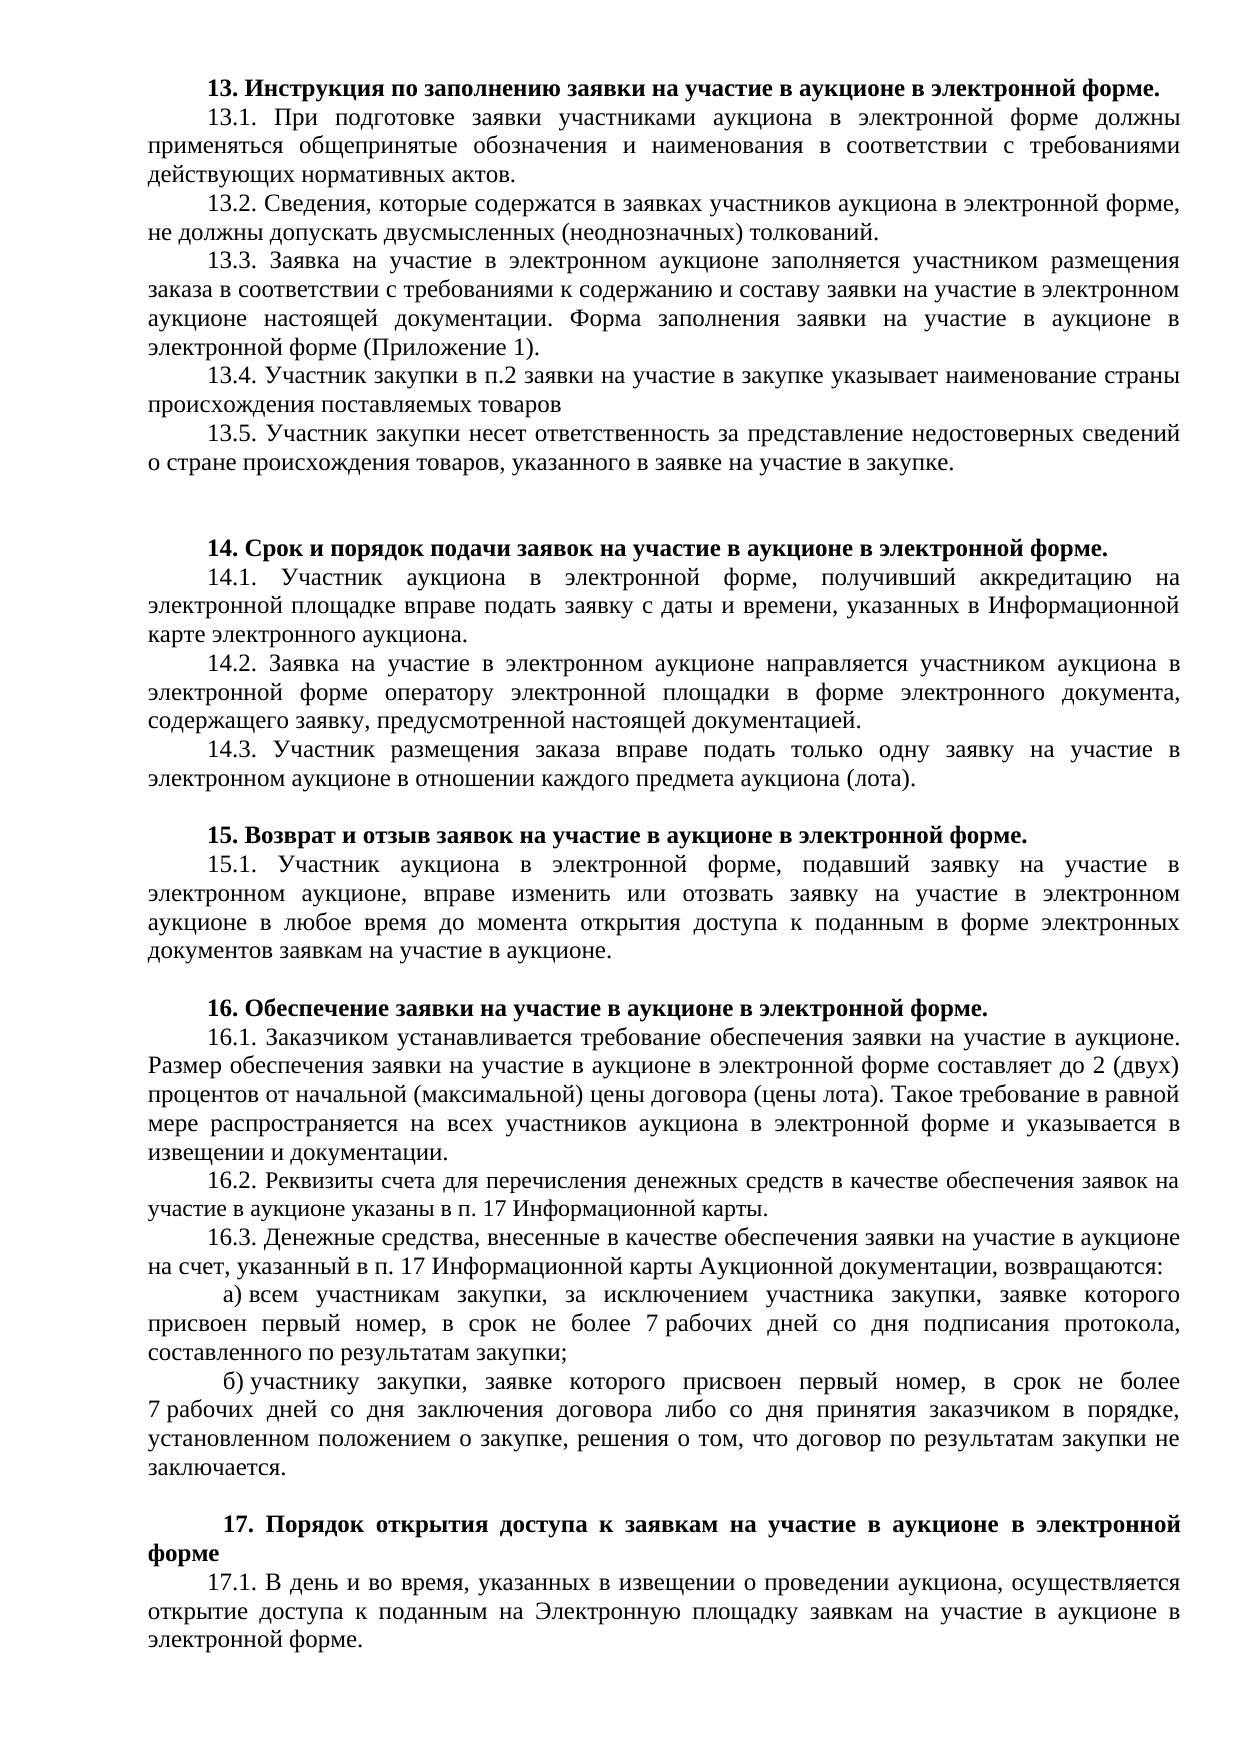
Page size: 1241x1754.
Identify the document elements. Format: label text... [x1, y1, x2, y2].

text 13.5. Участник закупки несет ответственность за представление недостоверных сведений о стране происхождения товаров, указанного в заявке на участие в закупке. [148, 418, 1181, 476]
text а) всем участникам закупки, за исключением участника закупки, заявке которого присвоен первый номер, в срок не более 7 рабочих дней со дня подписания протокола, составленного по результатам закупки; [148, 1279, 1181, 1366]
text 17. Порядок открытия доступа к заявкам на участие в аукционе в электронной форме [148, 1509, 1181, 1567]
text 14.2. Заявка на участие в электронном аукционе направляется участником аукциона в электронной форме оператору электронной площадки в форме электронного документа, содержащего заявку, предусмотренной настоящей документацией. [148, 648, 1181, 734]
text 14.3. Участник размещения заказа вправе подать только одну заявку на участие в электронном аукционе в отношении каждого предмета аукциона (лота). [148, 734, 1181, 792]
text 14. Срок и порядок подачи заявок на участие в аукционе в электронной форме. [148, 533, 1181, 562]
text 13. Инструкция по заполнению заявки на участие в аукционе в электронной форме. [148, 73, 1181, 102]
text 16.2. Реквизиты счета для перечисления денежных средств в качестве обеспечения заявок на участие в аукционе указаны в п. 17 Информационной карты. [148, 1166, 1181, 1222]
text 16. Обеспечение заявки на участие в аукционе в электронной форме. [148, 993, 1181, 1022]
text 15. Возврат и отзыв заявок на участие в аукционе в электронной форме. [148, 821, 1181, 849]
text 14.1. Участник аукциона в электронной форме, получивший аккредитацию на электронной площадке вправе подать заявку с даты и времени, указанных в Информационной карте электронного аукциона. [148, 562, 1181, 648]
list 17.1. В день и во время, указанных в извещении о проведении аукциона, осуществляется открытие доступа к поданным на Электронную площадку заявкам на участие в аукционе в электронной форме. [148, 1567, 1181, 1653]
text 13.3. Заявка на участие в электронном аукционе заполняется участником размещения заказа в соответствии с требованиями к содержанию и составу заявки на участие в электронном аукционе настоящей документации. Форма заполнения заявки на участие в аукционе в электронной форме (Приложение 1). [148, 246, 1181, 361]
text 16.3. Денежные средства, внесенные в качестве обеспечения заявки на участие в аукционе на счет, указанный в п. 17 Информационной карты Аукционной документации, возвращаются: [148, 1222, 1181, 1279]
text 13.2. Сведения, которые содержатся в заявках участников аукциона в электронной форме, не должны допускать двусмысленных (неоднозначных) толкований. [148, 188, 1181, 246]
text 13.4. Участник закупки в п.2 заявки на участие в закупке указывает наименование страны происхождения поставляемых товаров [148, 361, 1181, 418]
text 16.1. Заказчиком устанавливается требование обеспечения заявки на участие в аукционе. Размер обеспечения заявки на участие в аукционе в электронной форме составляет до 2 (двух) процентов от начальной (максимальной) цены договора (цены лота). Такое требование в равной мере распространяется на всех участников аукциона в электронной форме и указывается в извещении и документации. [148, 1022, 1181, 1166]
text 15.1. Участник аукциона в электронной форме, подавший заявку на участие в электронном аукционе, вправе изменить или отозвать заявку на участие в электронном аукционе в любое время до момента открытия доступа к поданным в форме электронных документов заявкам на участие в аукционе. [148, 849, 1181, 964]
text б) участнику закупки, заявке которого присвоен первый номер, в срок не более 7 рабочих дней со дня заключения договора либо со дня принятия заказчиком в порядке, установленном положением о закупке, решения о том, что договор по результатам закупки не заключается. [148, 1366, 1181, 1481]
text 13.1. При подготовке заявки участниками аукциона в электронной форме должны применяться общепринятые обозначения и наименования в соответствии с требованиями действующих нормативных актов. [148, 102, 1181, 188]
